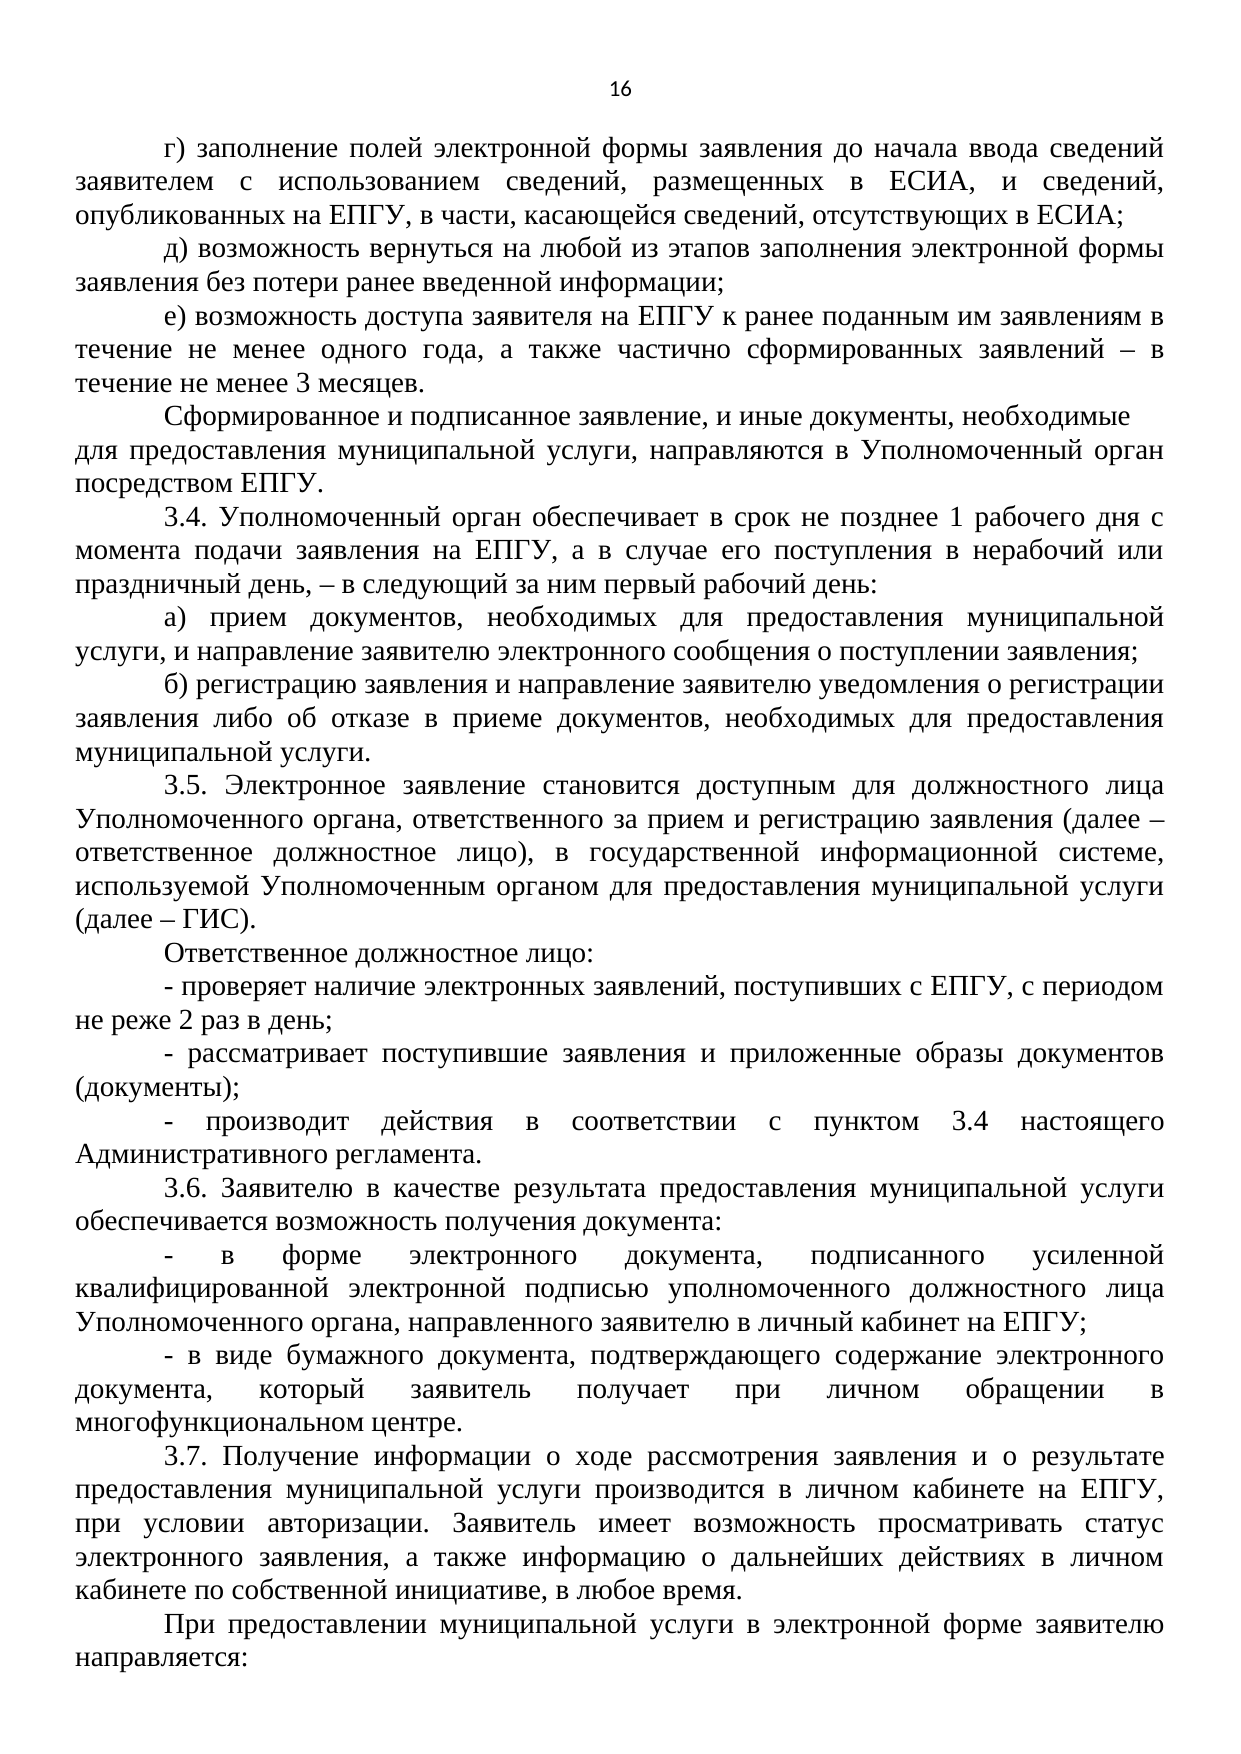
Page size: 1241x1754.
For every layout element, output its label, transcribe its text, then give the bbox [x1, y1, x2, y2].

text Сформированное и подписанное заявление, и иные документы, необходимые [75, 398, 1165, 432]
text 3.7. Получение информации о ходе рассмотрения заявления и о результате предоставления муниципальной услуги производится в личном кабинете на ЕПГУ, при условии авторизации. Заявитель имеет возможность просматривать статус электронного заявления, а также информацию о дальнейших действиях в личном кабинете по собственной инициативе, в любое время. [75, 1438, 1165, 1606]
text - в виде бумажного документа, подтверждающего содержание электронного документа, который заявитель получает при личном обращении в многофункциональном центре. [75, 1337, 1165, 1438]
text - рассматривает поступившие заявления и приложенные образы документов (документы); [75, 1036, 1165, 1103]
text е) возможность доступа заявителя на ЕПГУ к ранее поданным им заявлениям в течение не менее одного года, а также частично сформированных заявлений – в течение не менее 3 месяцев. [75, 298, 1165, 398]
text б) регистрацию заявления и направление заявителю уведомления о регистрации заявления либо об отказе в приеме документов, необходимых для предоставления муниципальной услуги. [75, 667, 1165, 767]
text 3.4. Уполномоченный орган обеспечивает в срок не позднее 1 рабочего дня с момента подачи заявления на ЕПГУ, а в случае его поступления в нерабочий или праздничный день, – в следующий за ним первый рабочий день: [75, 499, 1165, 599]
text а) прием документов, необходимых для предоставления муниципальной услуги, и направление заявителю электронного сообщения о поступлении заявления; [75, 599, 1165, 667]
text для предоставления муниципальной услуги, направляются в Уполномоченный орган посредством ЕПГУ. [75, 432, 1165, 499]
text д) возможность вернуться на любой из этапов заполнения электронной формы заявления без потери ранее введенной информации; [75, 231, 1165, 298]
text 3.6. Заявителю в качестве результата предоставления муниципальной услуги обеспечивается возможность получения документа: [75, 1170, 1165, 1237]
text г) заполнение полей электронной формы заявления до начала ввода сведений заявителем с использованием сведений, размещенных в ЕСИА, и сведений, опубликованных на ЕПГУ, в части, касающейся сведений, отсутствующих в ЕСИА; [75, 130, 1165, 231]
text Ответственное должностное лицо: [75, 935, 1165, 968]
text - проверяет наличие электронных заявлений, поступивших с ЕПГУ, с периодом не реже 2 раз в день; [75, 968, 1165, 1036]
text - производит действия в соответствии с пунктом 3.4 настоящего Административного регламента. [75, 1103, 1165, 1170]
text 3.5. Электронное заявление становится доступным для должностного лица Уполномоченного органа, ответственного за прием и регистрацию заявления (далее – ответственное должностное лицо), в государственной информационной системе, используемой Уполномоченным органом для предоставления муниципальной услуги (далее – ГИС). [75, 767, 1165, 935]
text - в форме электронного документа, подписанного усиленной квалифицированной электронной подписью уполномоченного должностного лица Уполномоченного органа, направленного заявителю в личный кабинет на ЕПГУ; [75, 1237, 1165, 1337]
text При предоставлении муниципальной услуги в электронной форме заявителю направляется: [75, 1606, 1165, 1673]
